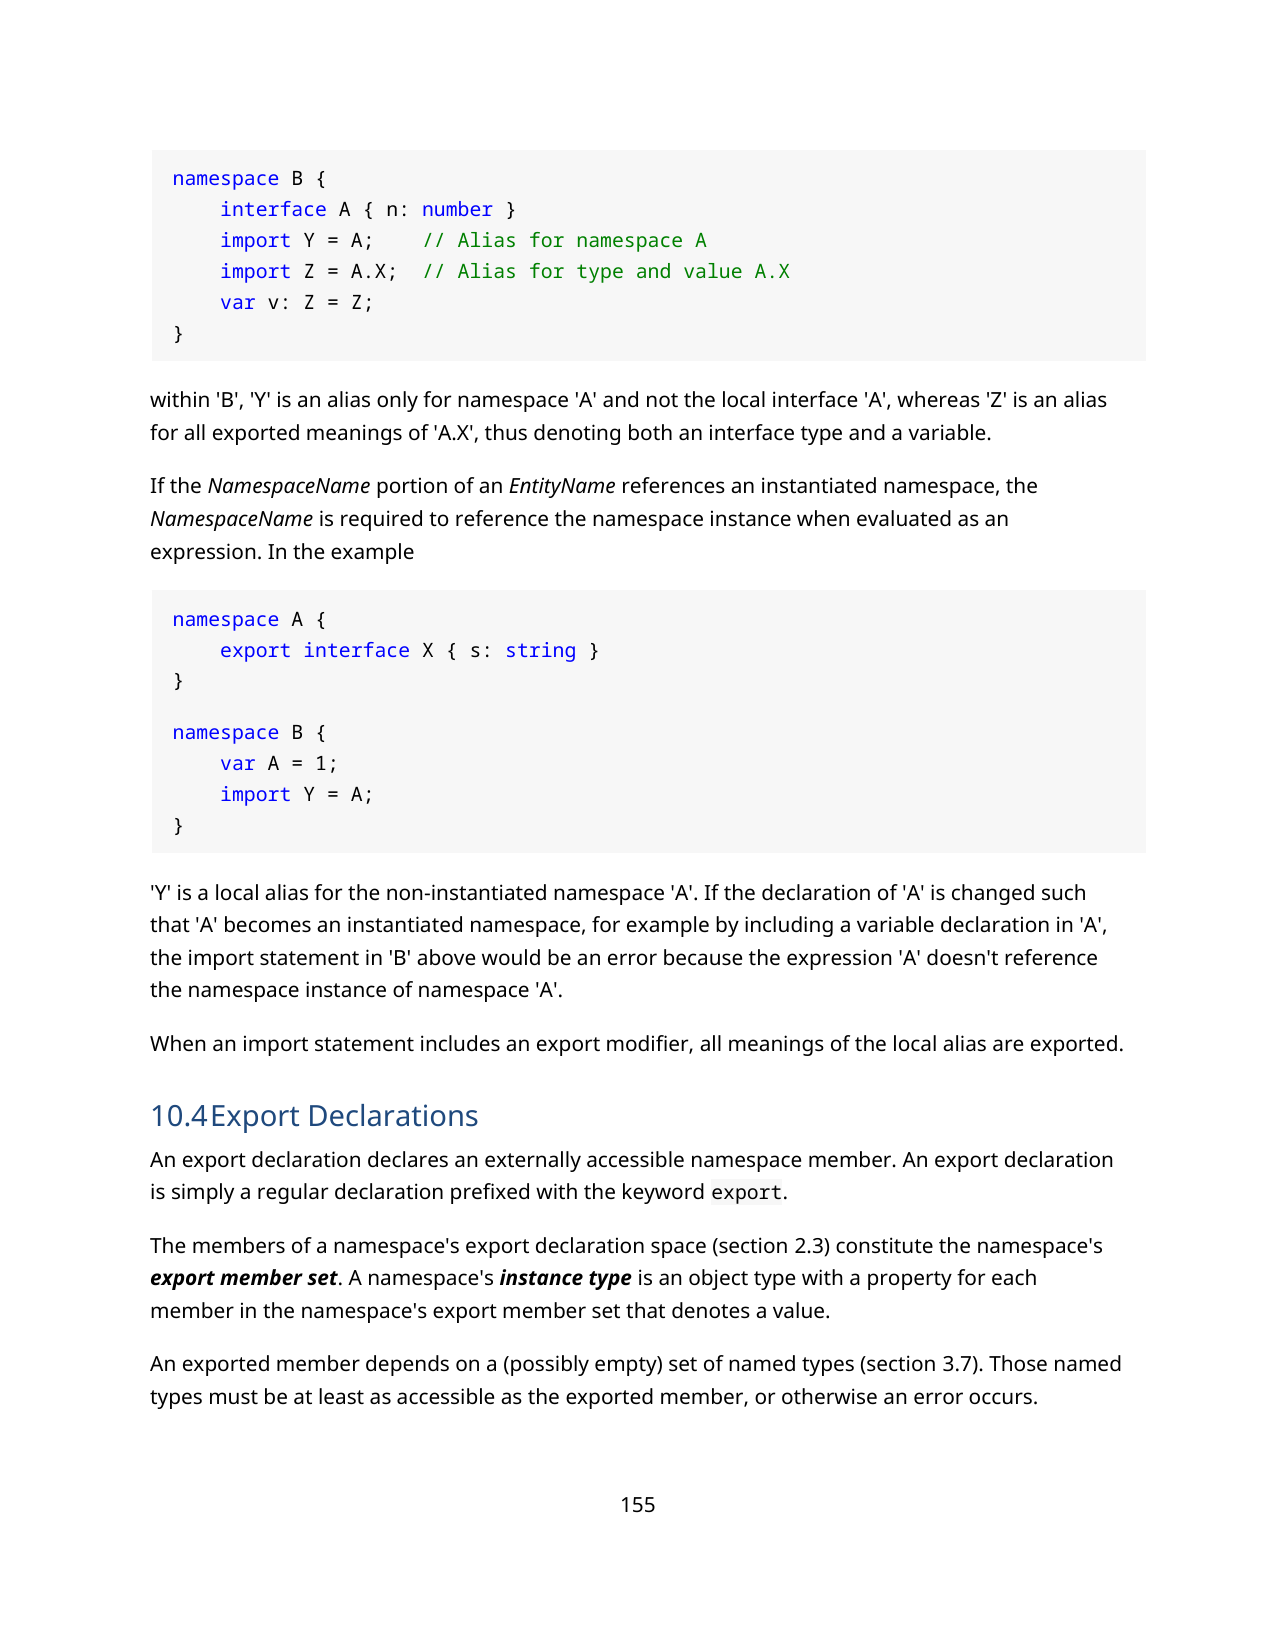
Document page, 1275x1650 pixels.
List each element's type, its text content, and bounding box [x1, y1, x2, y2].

text namespace B { var A = 1; import Y = A; } [164, 704, 1133, 840]
text When an import statement includes an export modifier, all meanings of the local alias are exported. [150, 1029, 1125, 1057]
text within 'B', 'Y' is an alias only for namespace 'A' and not the local interface 'A', whereas 'Z' is an alias for all exported meanings of 'A.X', thus denoting both an interface type and a variable. [150, 386, 1125, 447]
subtitle Export Declarations [150, 1095, 1125, 1134]
text If the NamespaceName portion of an EntityName references an instantiated namespace, the NamespaceName is required to reference the namespace instance when evaluated as an expression. In the example [150, 472, 1125, 565]
text An exported member depends on a (possibly empty) set of named types (section 3.7). Those named types must be at least as accessible as the exported member, or otherwise an error occurs. [150, 1349, 1125, 1410]
text namespace B { interface A { n: number } import Y = A; // Alias for namespace A import Z = A.X; // Alias for type and value A.X var v: Z = Z; } [164, 163, 1133, 348]
text namespace A { export interface X { s: string } } [164, 603, 1133, 694]
text 'Y' is a local alias for the non-instantiated namespace 'A'. If the declaration of 'A' is changed such that 'A' becomes an instantiated namespace, for example by including a variable declaration in 'A', the import statement in 'B' above would be an error because the expression 'A' doesn't reference the namespace instance of namespace 'A'. [150, 878, 1125, 1004]
text An export declaration declares an externally accessible namespace member. An export declaration is simply a regular declaration prefixed with the keyword export. [150, 1145, 1125, 1206]
text The members of a namespace's export declaration space (section 2.3) constitute the namespace's export member set. A namespace's instance type is an object type with a property for each member in the namespace's export member set that denotes a value. [150, 1231, 1125, 1324]
